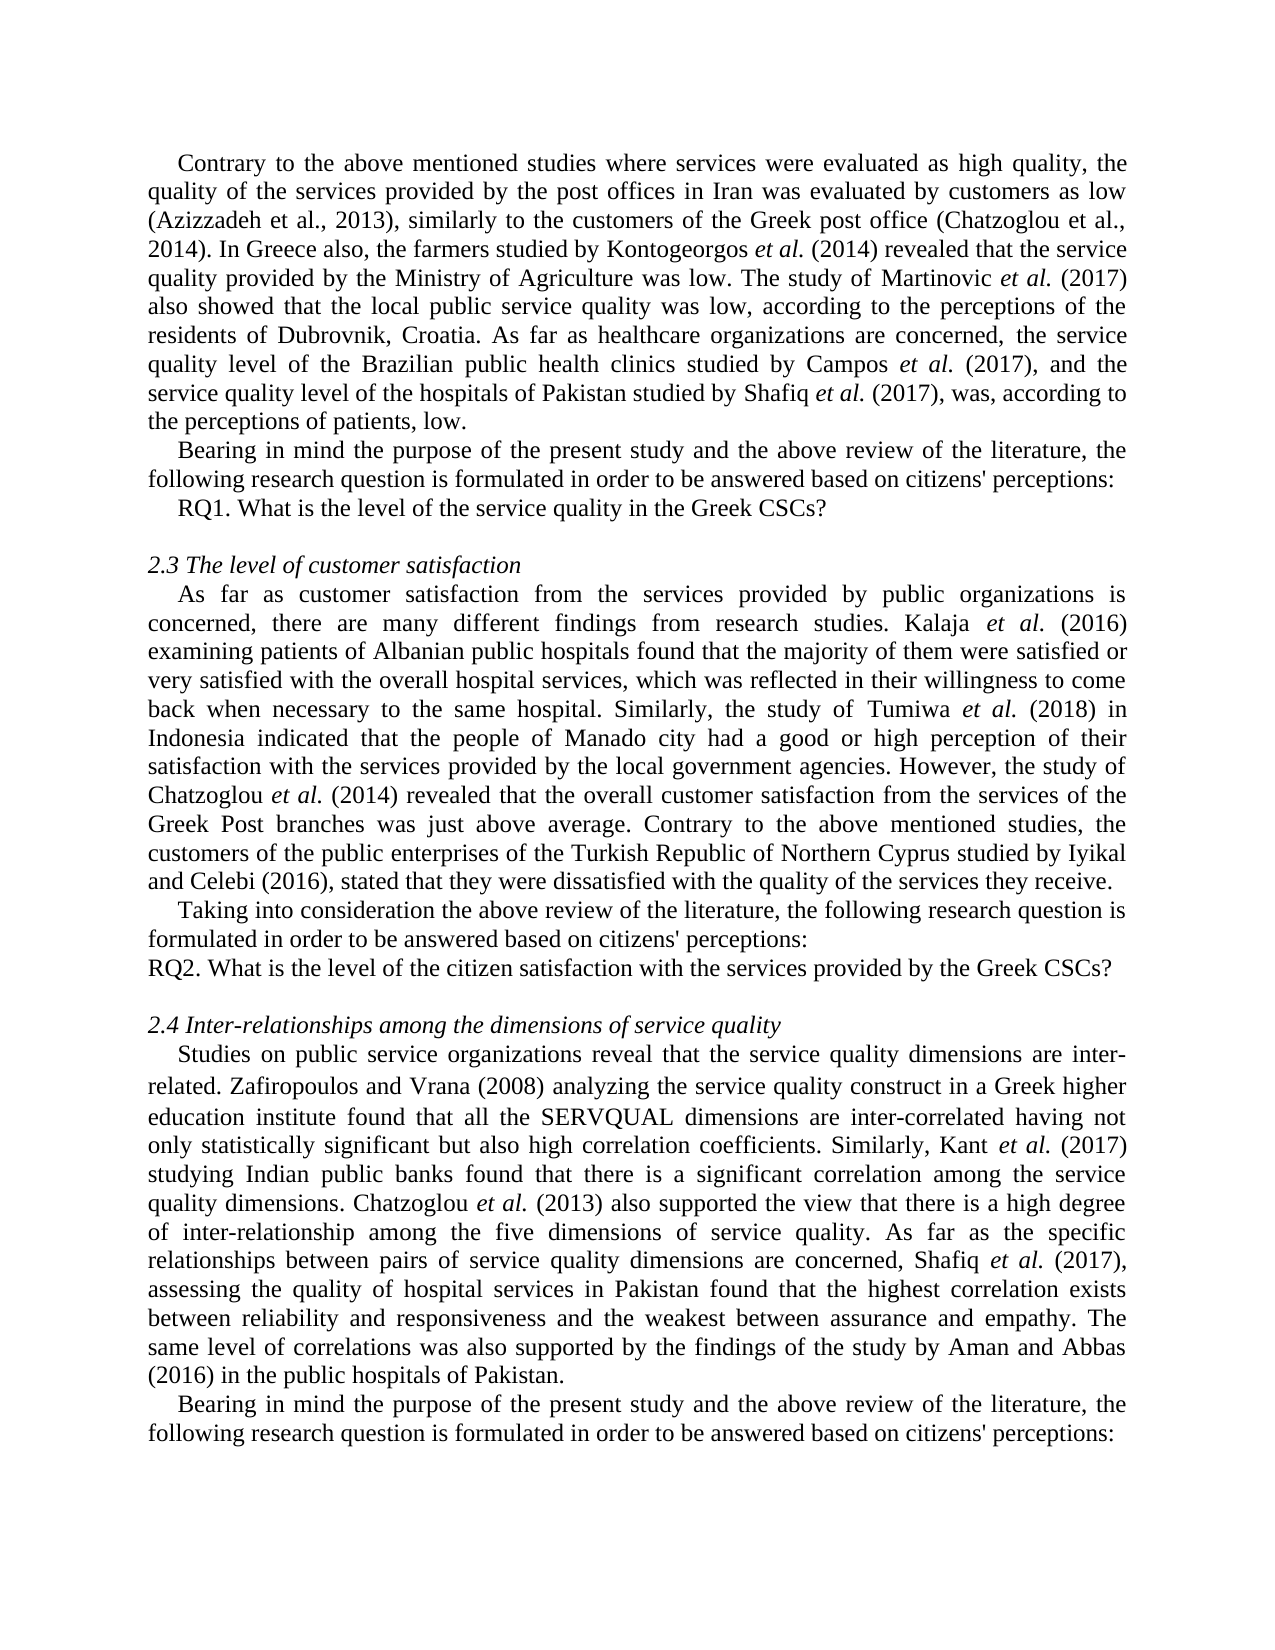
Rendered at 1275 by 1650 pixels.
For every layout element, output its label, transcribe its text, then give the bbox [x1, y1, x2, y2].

text RQ1. What is the level of the service quality in the Greek CSCs? [148, 493, 1127, 521]
text Taking into consideration the above review of the literature, the following research question is formulated in order to be answered based on citizens' perceptions: [148, 895, 1127, 953]
text RQ2. What is the level of the citizen satisfaction with the services provided by the Greek CSCs? [148, 953, 1127, 981]
text Studies on public service organizations reveal that the service quality dimensions are inter-related. Zafiropoulos and Vrana (2008) analyzing the service quality construct in a Greek higher education institute found that all the SERVQUAL dimensions are inter-correlated having not only statistically significant but also high correlation coefficients. Similarly, Kant et al. (2017) studying Indian public banks found that there is a significant correlation among the service quality dimensions. Chatzoglou et al. (2013) also supported the view that there is a high degree of inter-relationship among the five dimensions of service quality. As far as the specific relationships between pairs of service quality dimensions are concerned, Shafiq et al. (2017), assessing the quality of hospital services in Pakistan found that the highest correlation exists between reliability and responsiveness and the weakest between assurance and empathy. The same level of correlations was also supported by the findings of the study by Aman and Abbas (2016) in the public hospitals of Pakistan. [148, 1039, 1127, 1389]
text Contrary to the above mentioned studies where services were evaluated as high quality, the quality of the services provided by the post offices in Iran was evaluated by customers as low (Azizzadeh et al., 2013), similarly to the customers of the Greek post office (Chatzoglou et al., 2014). In Greece also, the farmers studied by Kontogeorgos et al. (2014) revealed that the service quality provided by the Ministry of Agriculture was low. The study of Martinovic et al. (2017) also showed that the local public service quality was low, according to the perceptions of the residents of Dubrovnik, Croatia. As far as healthcare organizations are concerned, the service quality level of the Brazilian public health clinics studied by Campos et al. (2017), and the service quality level of the hospitals of Pakistan studied by Shafiq et al. (2017), was, according to the perceptions of patients, low. [148, 148, 1127, 435]
text As far as customer satisfaction from the services provided by public organizations is concerned, there are many different findings from research studies. Kalaja et al. (2016) examining patients of Albanian public hospitals found that the majority of them were satisfied or very satisfied with the overall hospital services, which was reflected in their willingness to come back when necessary to the same hospital. Similarly, the study of Tumiwa et al. (2018) in Indonesia indicated that the people of Manado city had a good or high perception of their satisfaction with the services provided by the local government agencies. However, the study of Chatzoglou et al. (2014) revealed that the overall customer satisfaction from the services of the Greek Post branches was just above average. Contrary to the above mentioned studies, the customers of the public enterprises of the Turkish Republic of Northern Cyprus studied by Iyikal and Celebi (2016), stated that they were dissatisfied with the quality of the services they receive. [148, 579, 1127, 895]
text 2.3 The level of customer satisfaction [148, 550, 1127, 579]
text Bearing in mind the purpose of the present study and the above review of the literature, the following research question is formulated in order to be answered based on citizens' perceptions: [148, 435, 1127, 493]
text Bearing in mind the purpose of the present study and the above review of the literature, the following research question is formulated in order to be answered based on citizens' perceptions: [148, 1389, 1127, 1447]
text 2.4 Inter-relationships among the dimensions of service quality [148, 1010, 1127, 1039]
